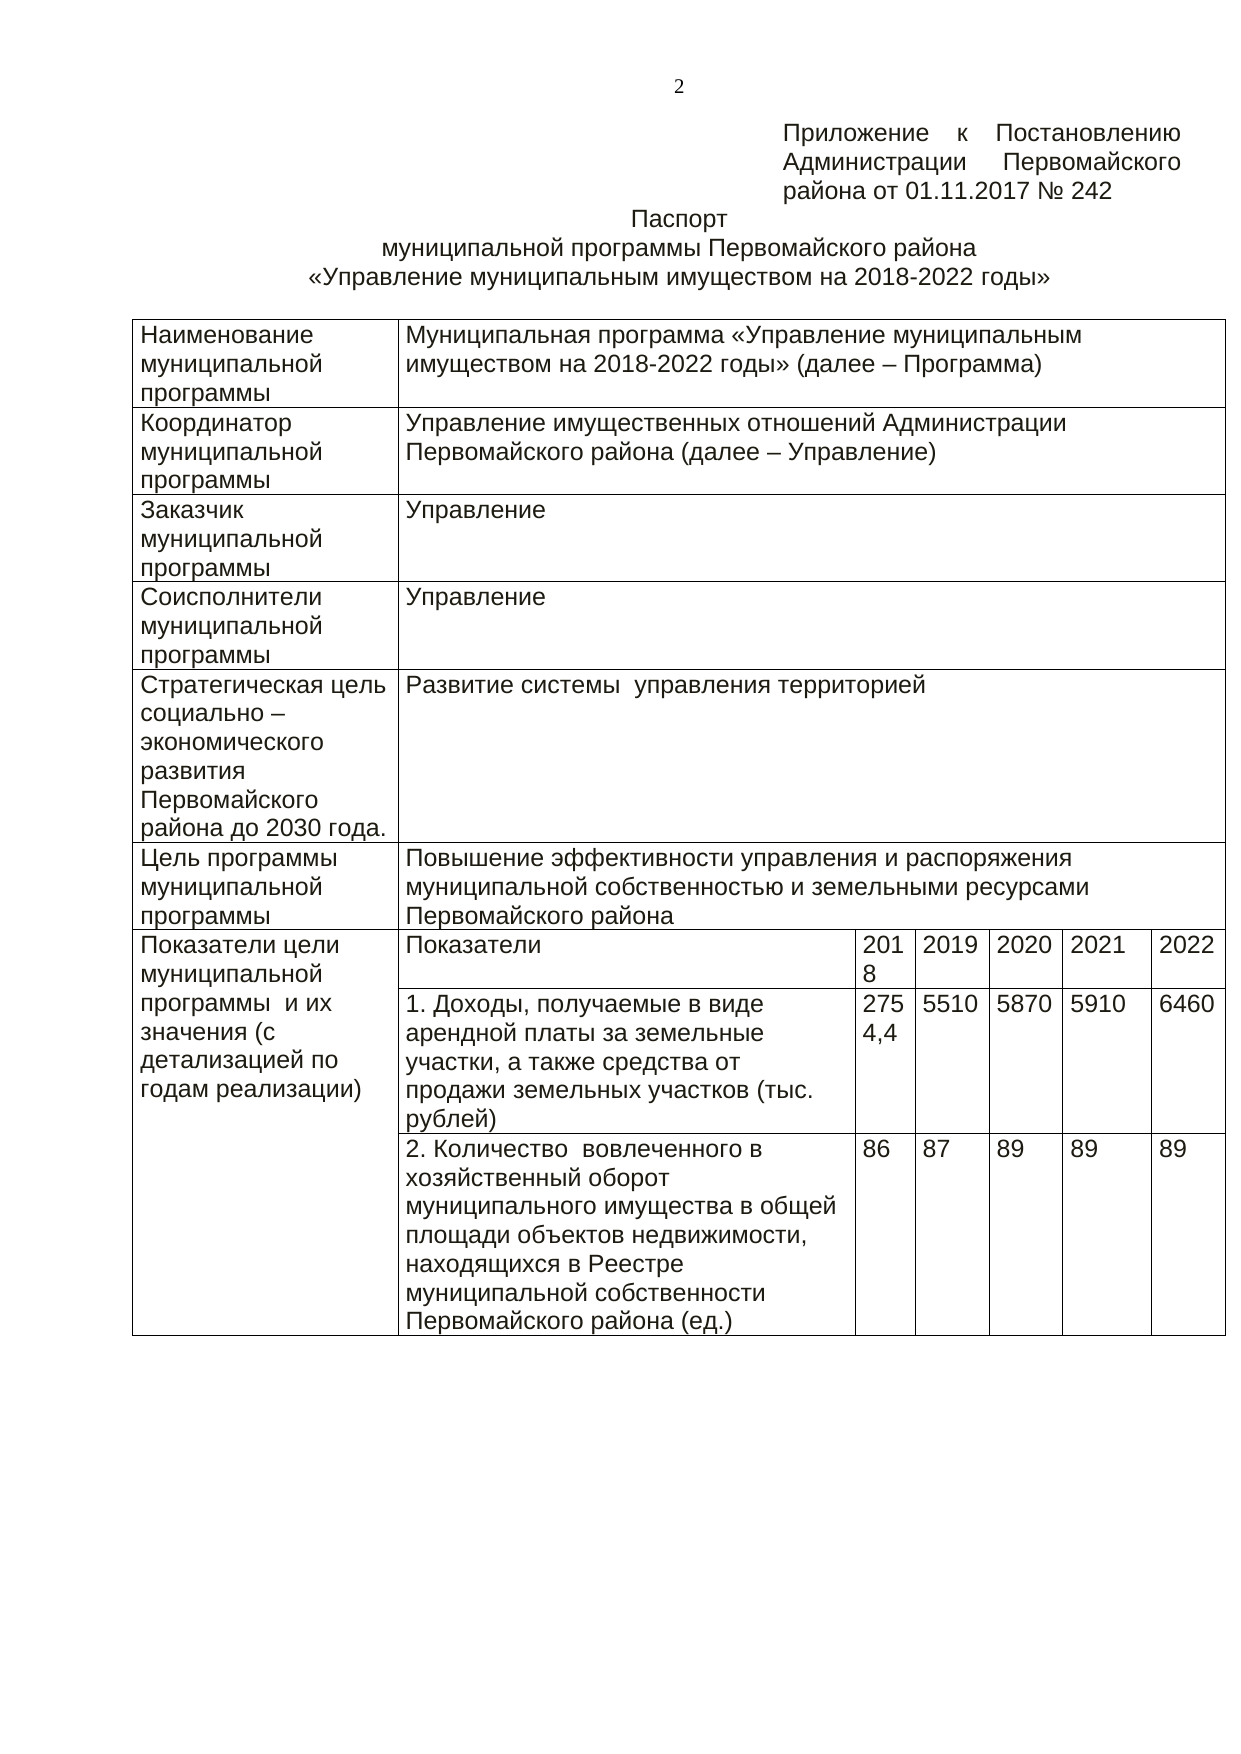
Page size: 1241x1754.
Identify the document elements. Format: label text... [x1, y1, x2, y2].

table_cell 2754,4 [856, 989, 915, 1133]
table_header Наименование муниципальной программы [133, 320, 398, 407]
table_cell 1. Доходы, получаемые в виде арендной платы за земельные участки, а также средства от продажи земельных участков (тыс. рублей) [399, 989, 855, 1133]
table_cell Управление имущественных отношений Администрации Первомайского района (далее – Управление) [399, 408, 1225, 494]
table_cell Соисполнители муниципальной программы [133, 582, 398, 668]
table_cell 89 [990, 1134, 1062, 1335]
table_cell Показатели цели муниципальной программы и их значения (с детализацией по годам реализации) [133, 930, 398, 1335]
table_cell 87 [916, 1134, 989, 1335]
table_cell Координатор муниципальной программы [133, 408, 398, 494]
table_cell 2022 [1152, 930, 1225, 988]
table_cell Заказчик муниципальной программы [133, 495, 398, 581]
table_cell 2. Количество вовлеченного в хозяйственный оборот муниципального имущества в общей площади объектов недвижимости, находящихся в Реестре муниципальной собственности Первомайского района (ед.) [399, 1134, 855, 1335]
table_cell 89 [1152, 1134, 1225, 1335]
table_cell Показатели [399, 930, 855, 988]
table_cell Стратегическая цель социально –экономического развития Первомайского района до 2030 года. [133, 670, 398, 842]
table_cell 6460 [1152, 989, 1225, 1133]
table_cell 89 [1063, 1134, 1151, 1335]
table_cell 2019 [916, 930, 989, 988]
table_cell Повышение эффективности управления и распоряжения муниципальной собственностью и земельными ресурсами Первомайского района [399, 843, 1225, 929]
table_cell 2020 [990, 930, 1062, 988]
text муниципальной программы Первомайского района [177, 233, 1181, 262]
table_cell 2018 [856, 930, 915, 988]
table_cell 5910 [1063, 989, 1151, 1133]
text Приложение к Постановлению Администрации Первомайского района от 01.11.2017 № 242 [783, 118, 1181, 204]
table_cell 2021 [1063, 930, 1151, 988]
table_cell Цель программы муниципальной программы [133, 843, 398, 929]
table_cell 5870 [990, 989, 1062, 1133]
table_cell Управление [399, 582, 1225, 668]
table_cell Развитие системы управления территорией [399, 670, 1225, 842]
table_cell Управление [399, 495, 1225, 581]
table_header Муниципальная программа «Управление муниципальным имуществом на 2018-2022 годы» (далее – Программа) [399, 320, 1225, 407]
text «Управление муниципальным имуществом на 2018-2022 годы» [177, 262, 1181, 291]
table_cell 5510 [916, 989, 989, 1133]
text Паспорт [177, 204, 1181, 233]
table_cell 86 [856, 1134, 915, 1335]
